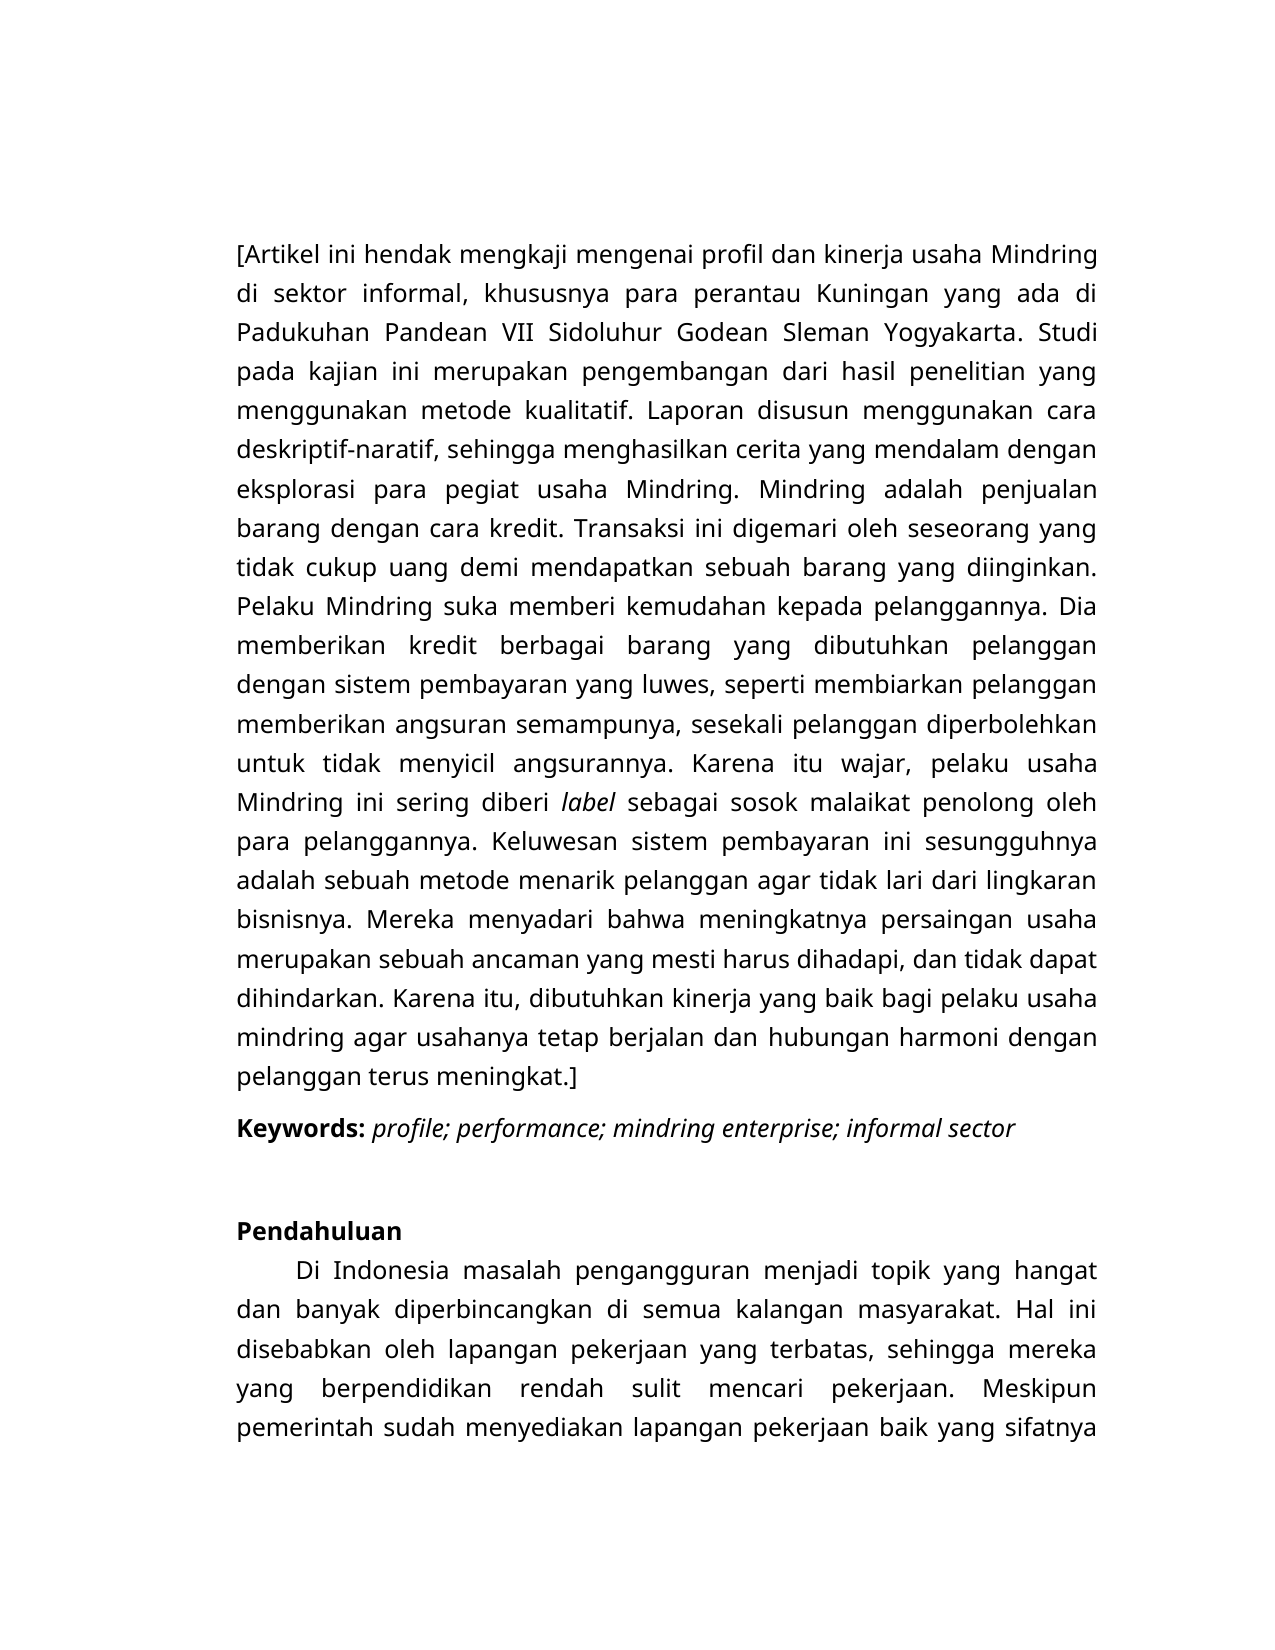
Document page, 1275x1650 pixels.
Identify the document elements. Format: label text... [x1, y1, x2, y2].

text Keywords: profile; performance; mindring enterprise; informal sector [236, 1110, 1098, 1144]
text Pendahuluan [236, 1214, 1098, 1248]
text [Artikel ini hendak mengkaji mengenai profil dan kinerja usaha Mindring di sektor informal, khususnya para perantau Kuningan yang ada di Padukuhan Pandean VII Sidoluhur Godean Sleman Yogyakarta. Studi pada kajian ini merupakan pengembangan dari hasil penelitian yang menggunakan metode kualitatif. Laporan disusun menggunakan cara deskriptif-naratif, sehingga menghasilkan cerita yang mendalam dengan eksplorasi para pegiat usaha Mindring. Mindring adalah penjualan barang dengan cara kredit. Transaksi ini digemari oleh seseorang yang tidak cukup uang demi mendapatkan sebuah barang yang diinginkan. Pelaku Mindring suka memberi kemudahan kepada pelanggannya. Dia memberikan kredit berbagai barang yang dibutuhkan pelanggan dengan sistem pembayaran yang luwes, seperti membiarkan pelanggan memberikan angsuran semampunya, sesekali pelanggan diperbolehkan untuk tidak menyicil angsurannya. Karena itu wajar, pelaku usaha Mindring ini sering diberi label sebagai sosok malaikat penolong oleh para pelanggannya. Keluwesan sistem pembayaran ini sesungguhnya adalah sebuah metode menarik pelanggan agar tidak lari dari lingkaran bisnisnya. Mereka menyadari bahwa meningkatnya persaingan usaha merupakan sebuah ancaman yang mesti harus dihadapi, dan tidak dapat dihindarkan. Karena itu, dibutuhkan kinerja yang baik bagi pelaku usaha mindring agar usahanya tetap berjalan dan hubungan harmoni dengan pelanggan terus meningkat.] [236, 236, 1098, 1093]
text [236, 1253, 1098, 1444]
